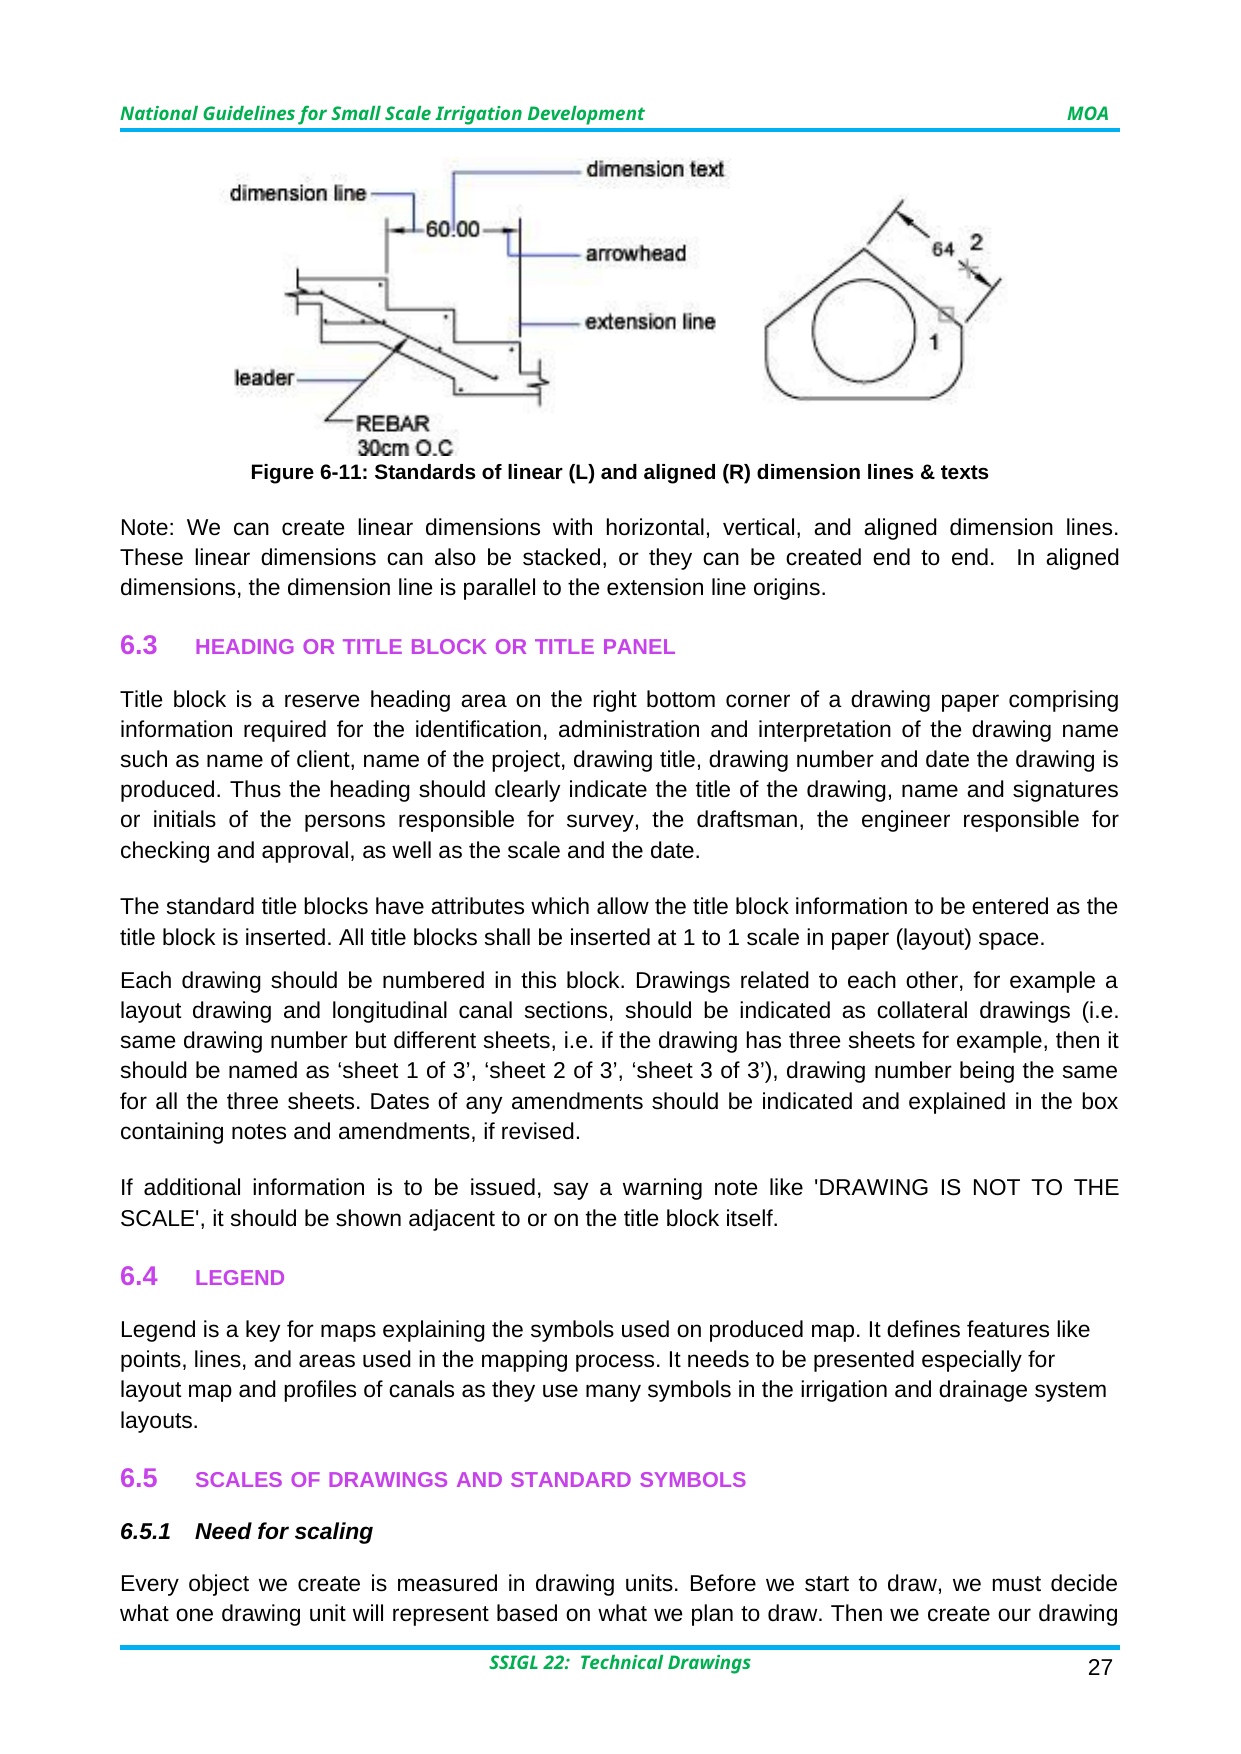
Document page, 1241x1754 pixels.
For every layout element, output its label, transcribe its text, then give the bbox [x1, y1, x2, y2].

subtitle heading or title block or title panel [120, 629, 1120, 661]
text Legend is a key for maps explaining the symbols used on produced map. It defines features like points, lines, and areas used in the mapping process. It needs to be presented especially for layout map and profiles of canals as they use many symbols in the irrigation and drainage system layouts. [120, 1316, 1120, 1433]
text Title block is a reserve heading area on the right bottom corner of a drawing paper comprising information required for the identification, administration and interpretation of the drawing name such as name of client, name of the project, drawing title, drawing number and date the drawing is produced. Thus the heading should clearly indicate the title of the drawing, name and signatures or initials of the persons responsible for survey, the draftsman, the engineer responsible for checking and approval, as well as the scale and the date. [120, 686, 1120, 863]
text Note: We can create linear dimensions with horizontal, vertical, and aligned dimension lines. These linear dimensions can also be stacked, or they can be created end to end. In aligned dimensions, the dimension line is parallel to the extension line origins. [120, 514, 1120, 601]
picture [219, 157, 1022, 456]
subtitle Need for scaling [120, 1518, 1120, 1544]
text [120, 1569, 1120, 1626]
subtitle scales of drawings and standard symbols [120, 1462, 1120, 1493]
text Each drawing should be numbered in this block. Drawings related to each other, for example a layout drawing and longitudinal canal sections, should be indicated as collateral drawings (i.e. same drawing number but different sheets, i.e. if the drawing has three sheets for example, then it should be named as ‘sheet 1 of 3’, ‘sheet 2 of 3’, ‘sheet 3 of 3’), drawing number being the same for all the three sheets. Dates of any amendments should be indicated and explained in the box containing notes and amendments, if revised. [120, 967, 1120, 1144]
text If additional information is to be issued, say a warning note like 'DRAWING IS NOT TO THE SCALE', it should be shown adjacent to or on the title block itself. [120, 1174, 1120, 1231]
subtitle legend [120, 1260, 1120, 1291]
text The standard title blocks have attributes which allow the title block information to be entered as the title block is inserted. All title blocks shall be inserted at 1 to 1 scale in paper (layout) space. [120, 893, 1120, 950]
